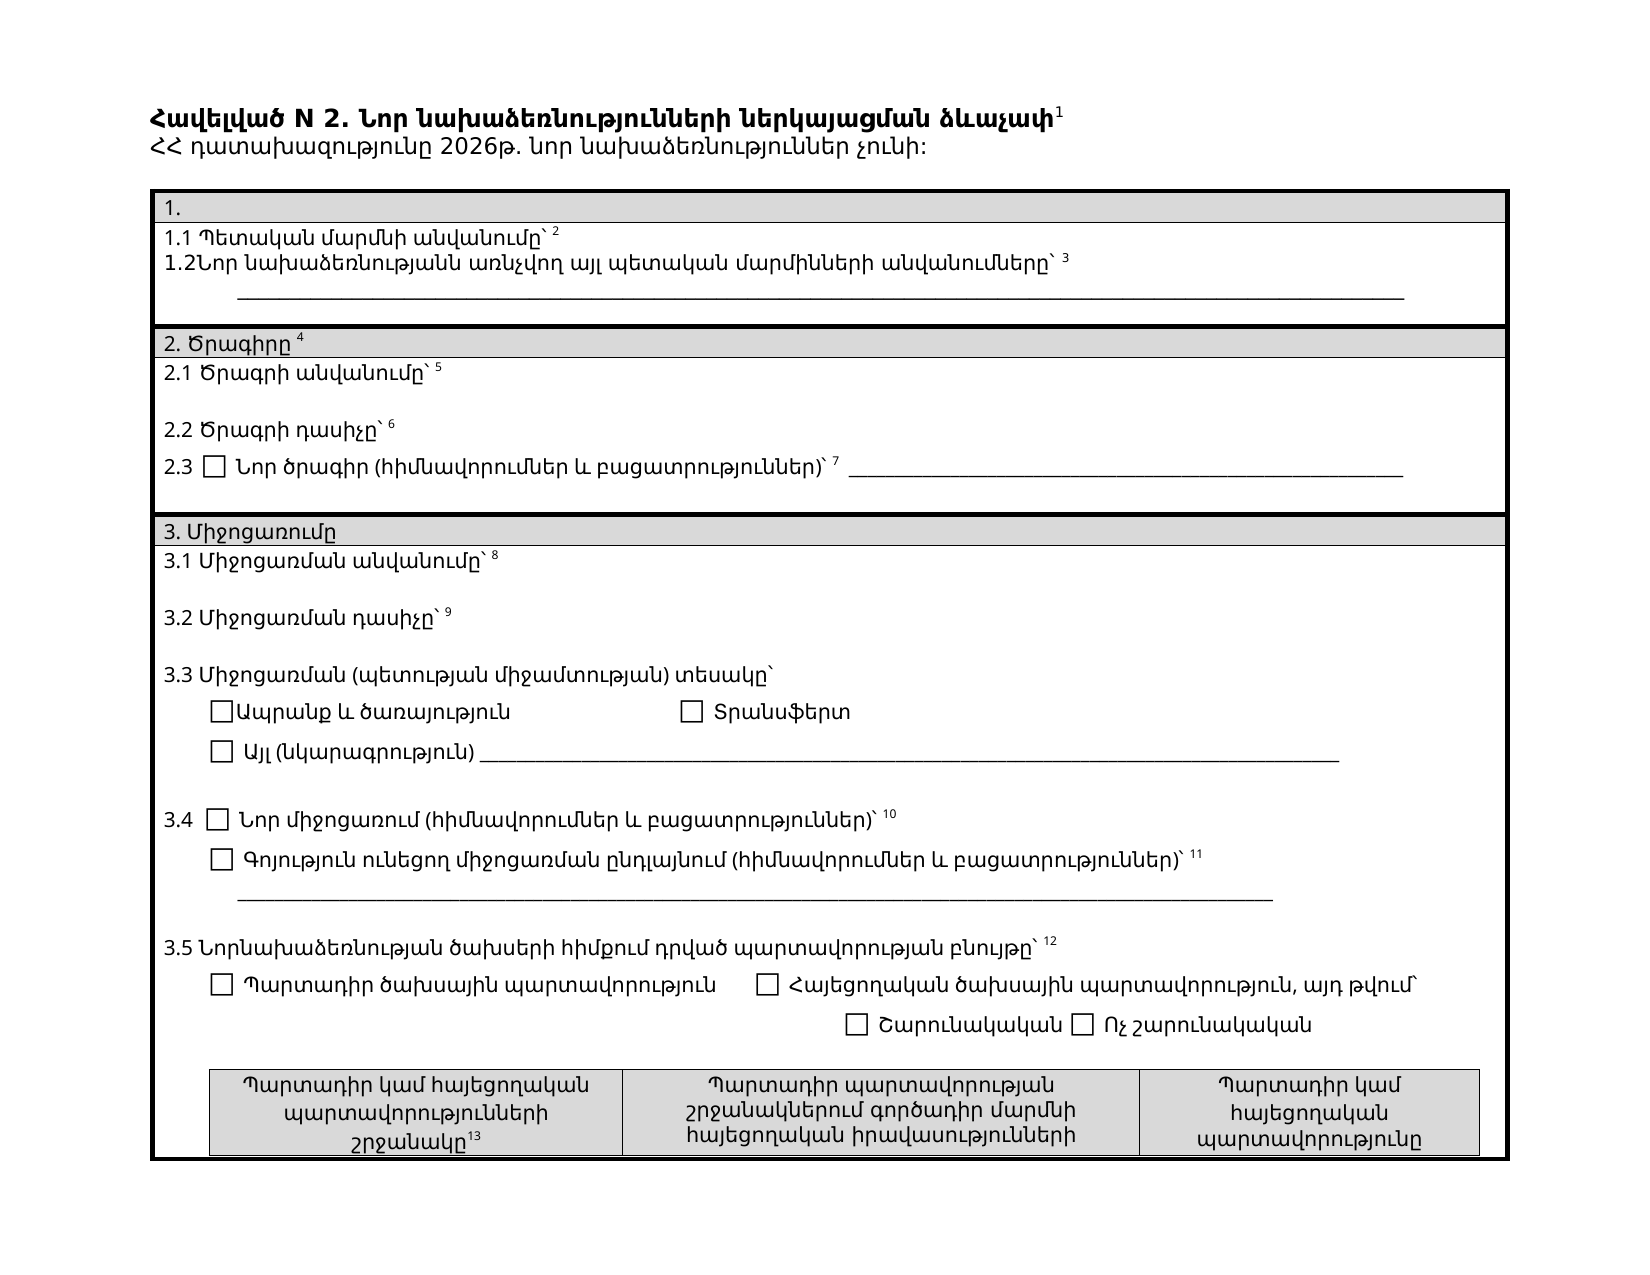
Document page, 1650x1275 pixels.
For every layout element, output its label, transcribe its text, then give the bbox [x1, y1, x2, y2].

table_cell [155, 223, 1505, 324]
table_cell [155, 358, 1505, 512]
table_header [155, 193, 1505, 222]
text ՀՀ դատախազությունը 2026թ. նոր նախաձեռնություններ չունի: [150, 133, 1500, 159]
text Հավելված N 2. Նոր նախաձեռնությունների ներկայացման ձևաչափ1 [150, 104, 1500, 133]
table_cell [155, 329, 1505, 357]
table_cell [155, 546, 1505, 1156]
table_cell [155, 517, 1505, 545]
